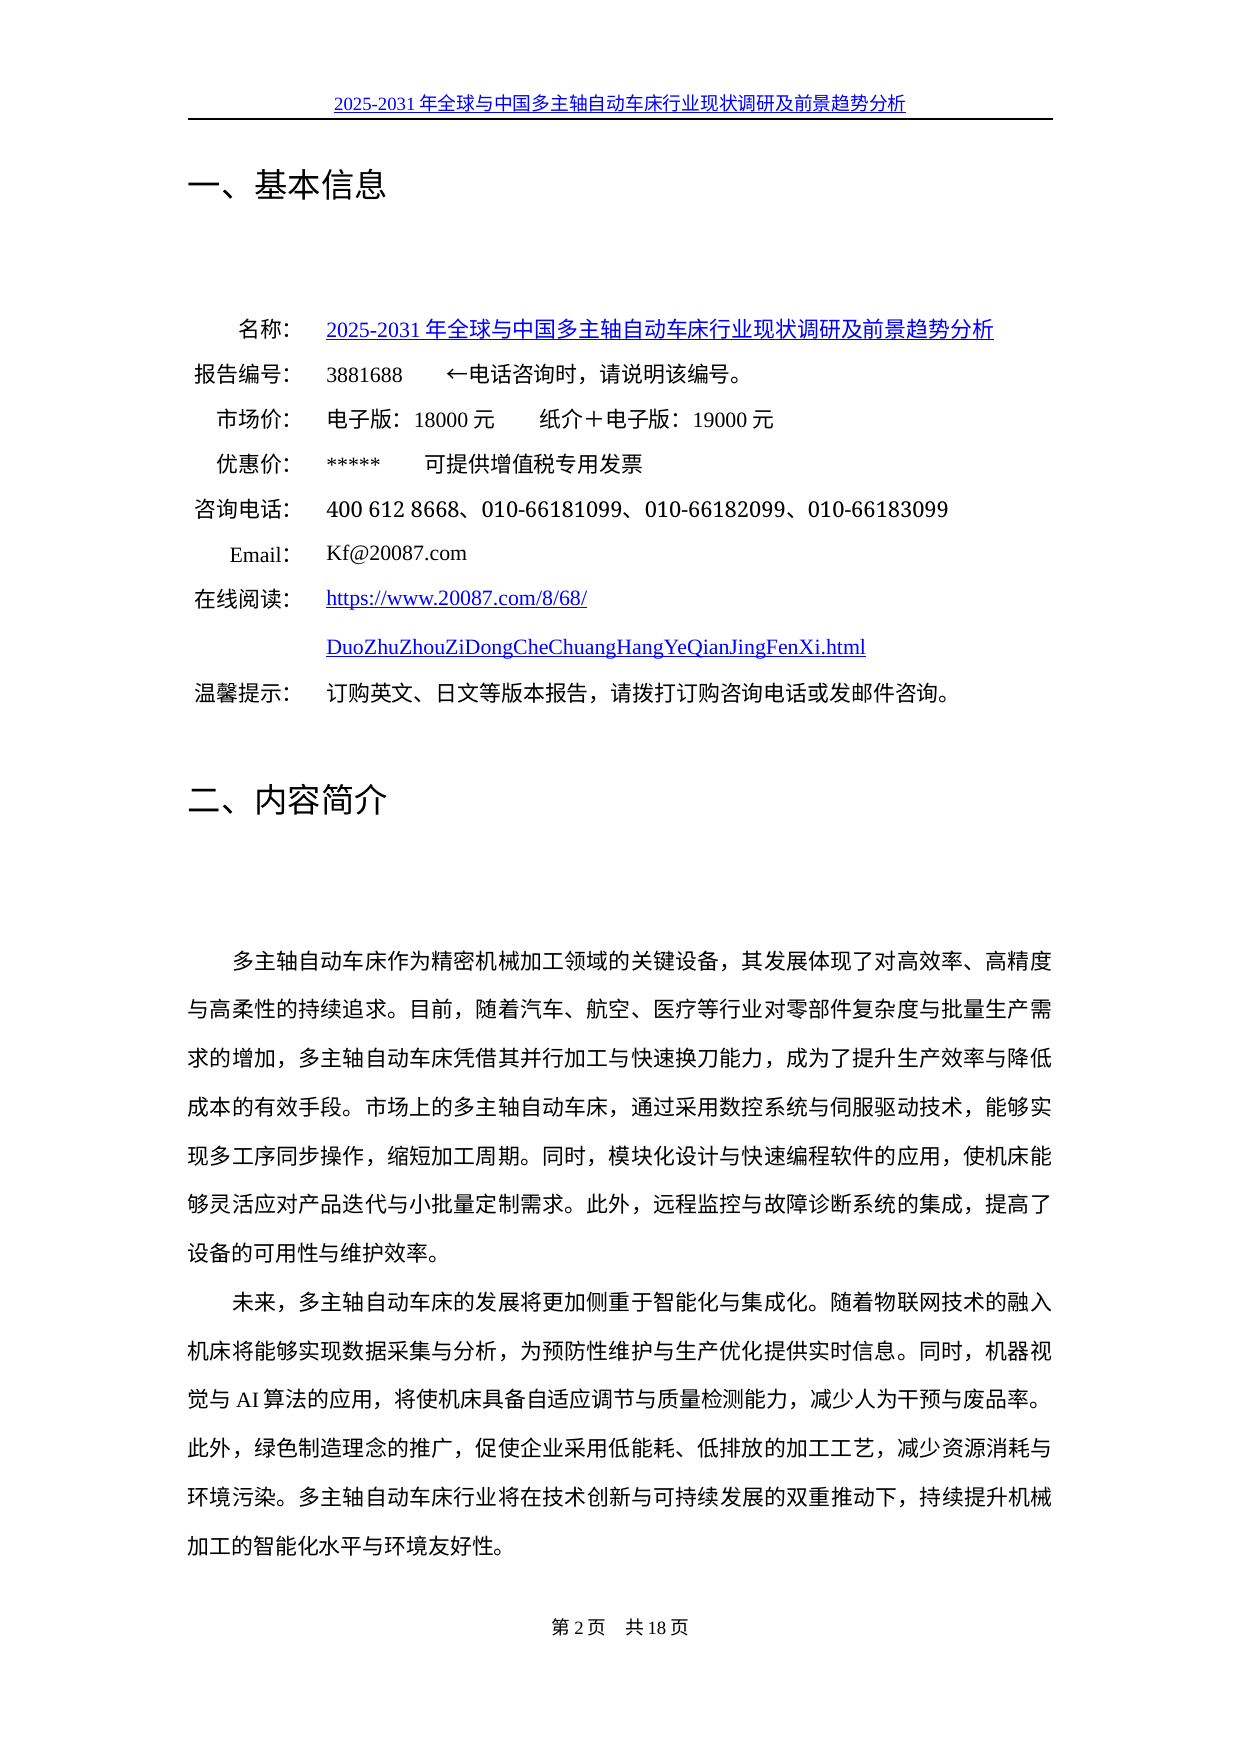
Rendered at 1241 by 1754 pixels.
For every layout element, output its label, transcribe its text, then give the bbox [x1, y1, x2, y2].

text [187, 943, 1053, 1561]
table_cell 优惠价： [167, 447, 315, 492]
title 二、内容简介 [187, 766, 1053, 831]
table_cell 市场价： [167, 402, 315, 447]
table_cell Kf@20087.com [315, 537, 1073, 582]
table_cell ***** 可提供增值税专用发票 [315, 447, 1073, 492]
table_cell 400 612 8668、010-66181099、010-66182099、010-66183099 [315, 492, 1073, 537]
table_cell 电子版：18000 元 纸介＋电子版：19000 元 [315, 402, 1073, 447]
table_cell [315, 582, 1073, 675]
table_header 2025-2031年全球与中国多主轴自动车床行业现状调研及前景趋势分析 [315, 312, 1073, 357]
table_cell 咨询电话： [167, 492, 315, 537]
table_cell Email： [167, 537, 315, 582]
table_cell 报告编号： [167, 357, 315, 402]
table_cell 在线阅读： [167, 582, 315, 675]
table_cell 温馨提示： [167, 675, 315, 720]
table_cell 订购英文、日文等版本报告，请拨打订购咨询电话或发邮件咨询。 [315, 675, 1073, 720]
table_header 名称： [167, 312, 315, 357]
title 一、基本信息 [187, 150, 1053, 215]
table_cell 3881688 ←电话咨询时，请说明该编号。 [315, 357, 1073, 402]
